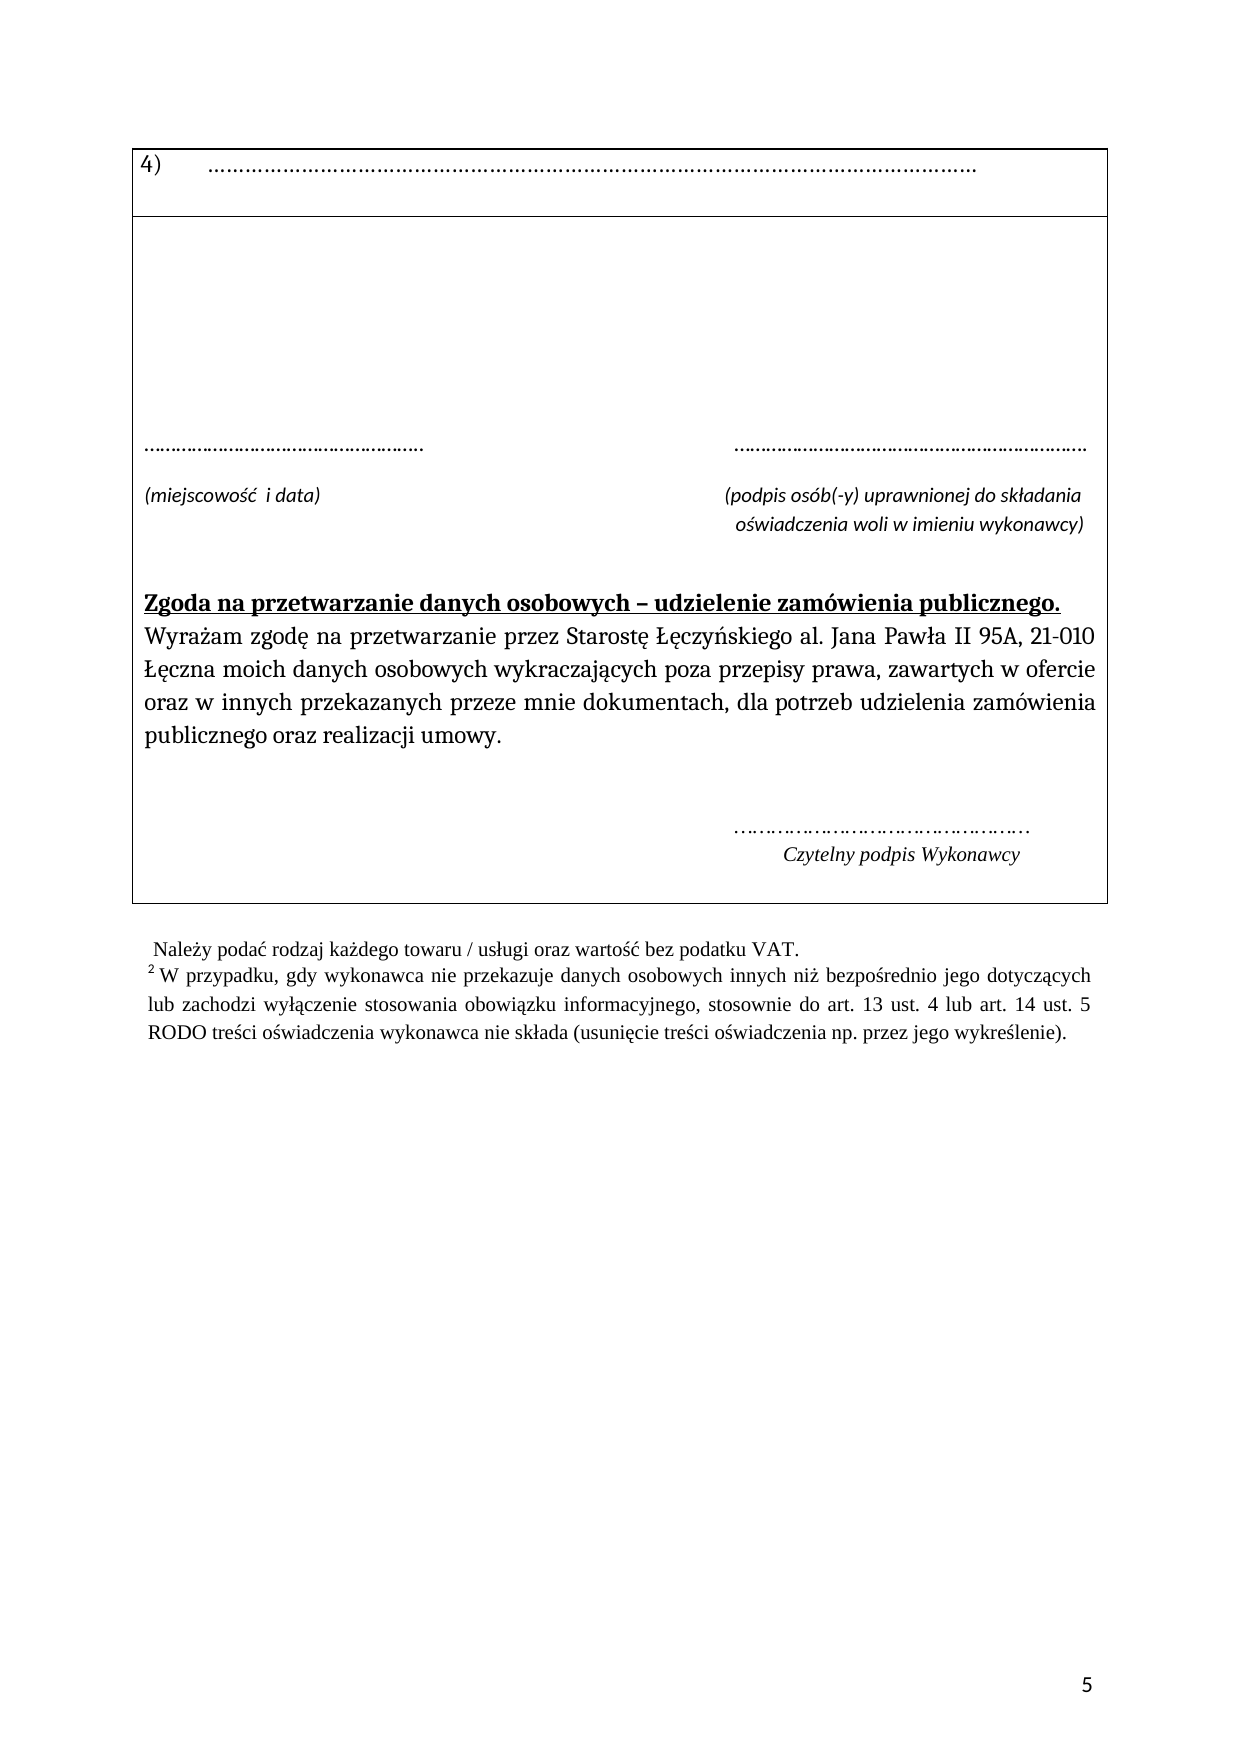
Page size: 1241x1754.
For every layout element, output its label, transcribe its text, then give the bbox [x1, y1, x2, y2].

text Należy podać rodzaj każdego towaru / usługi oraz wartość bez podatku VAT. [148, 937, 1093, 961]
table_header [133, 217, 1107, 902]
text 2 W przypadku, gdy wykonawca nie przekazuje danych osobowych innych niż bezpośrednio jego dotyczących lub zachodzi wyłączenie stosowania obowiązku informacyjnego, stosownie do art. 13 ust. 4 lub art. 14 ust. 5 RODO treści oświadczenia wykonawca nie składa (usunięcie treści oświadczenia np. przez jego wykreślenie). [148, 961, 1093, 1044]
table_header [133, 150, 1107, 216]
